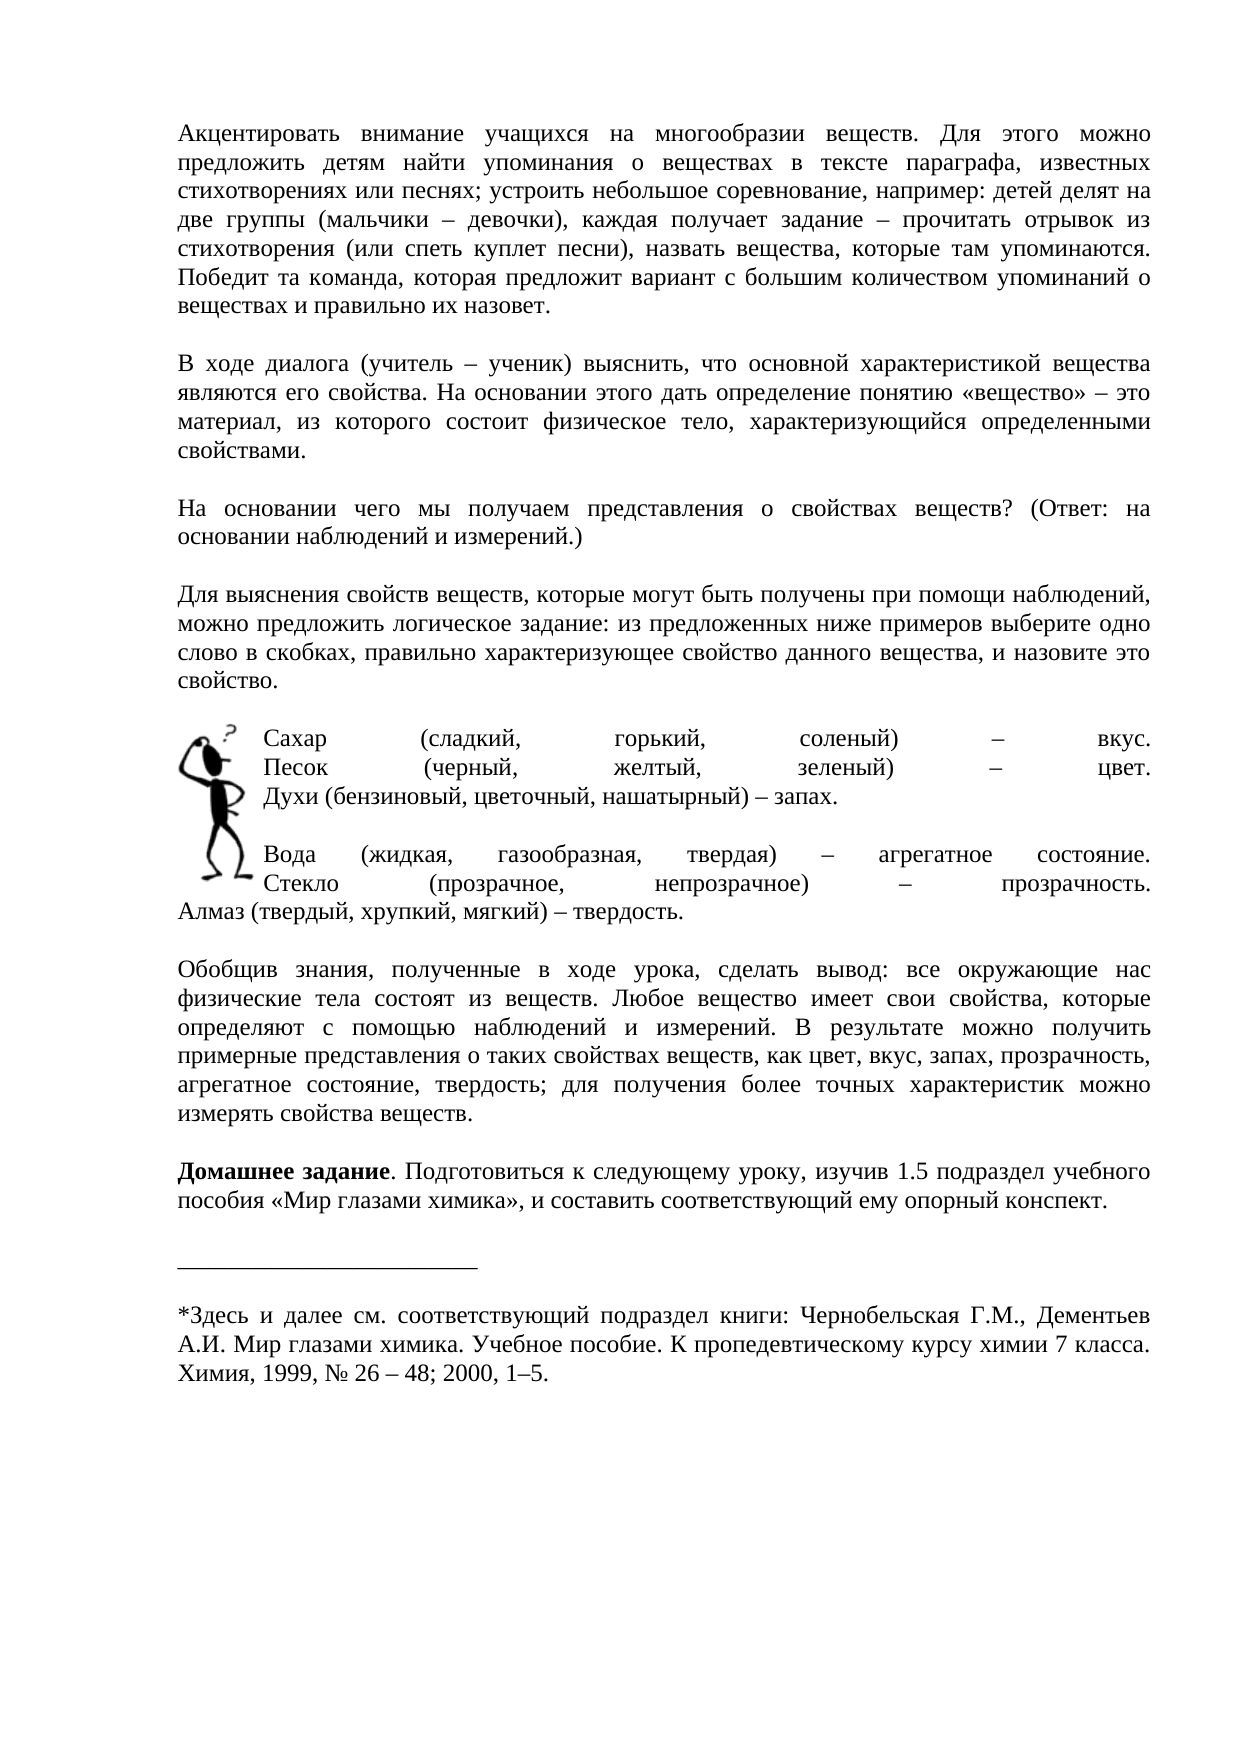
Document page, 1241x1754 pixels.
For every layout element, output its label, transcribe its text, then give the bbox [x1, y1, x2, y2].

text Обобщив знания, полученные в ходе урока, сделать вывод: все окружающие нас физические тела состоят из веществ. Любое вещество имеет свои свойства, которые определяют с помощью наблюдений и измерений. В результате можно получить примерные представления о таких свойствах веществ, как цвет, вкус, запах, прозрачность, агрегатное состояние, твердость; для получения более точных характеристик можно измерять свойства веществ. [177, 954, 1152, 1127]
picture [177, 723, 256, 882]
text Акцентировать внимание учащихся на многообразии веществ. Для этого можно предложить детям найти упоминания о веществах в тексте параграфа, известных стихотворениях или песнях; устроить небольшое соревнование, например: детей делят на две группы (мальчики – девочки), каждая получает задание – прочитать отрывок из стихотворения (или спеть куплет песни), назвать вещества, которые там упоминаются. Победит та команда, которая предложит вариант с большим количеством упоминаний о веществах и правильно их назовет. [177, 118, 1152, 319]
text ________________________ [177, 1243, 1152, 1271]
text *Здесь и далее см. соответствующий подраздел книги: Чернобельская Г.М., Дементьев А.И. Мир глазами химика. Учебное пособие. К пропедевтическому курсу химии 7 класса. Химия, 1999, № 26 – 48; 2000, 1–5. [177, 1301, 1152, 1387]
text Для выяснения свойств веществ, которые могут быть получены при помощи наблюдений, можно предложить логическое задание: из предложенных ниже примеров выберите одно слово в скобках, правильно характеризующее свойство данного вещества, и назовите это свойство. [177, 579, 1152, 694]
text Вода (жидкая, газообразная, твердая) – агрегатное состояние. Стекло (прозрачное, непрозрачное) – прозрачность. Алмаз (твердый, хрупкий, мягкий) – твердость. [177, 839, 1152, 925]
text В ходе диалога (учитель – ученик) выяснить, что основной характеристикой вещества являются его свойства. На основании этого дать определение понятию «вещество» – это материал, из которого состоит физическое тело, характеризующийся определенными свойствами. [177, 348, 1152, 463]
text Сахар (сладкий, горький, соленый) – вкус. Песок (черный, желтый, зеленый) – цвет. Духи (бензиновый, цветочный, нашатырный) – запах. [256, 723, 1152, 810]
text Домашнее задание. Подготовиться к следующему уроку, изучив 1.5 подраздел учебного пособия «Мир глазами химика», и составить соответствующий ему опорный конспект. [177, 1156, 1152, 1213]
text На основании чего мы получаем представления о свойствах веществ? (Ответ: на основании наблюдений и измерений.) [177, 493, 1152, 550]
